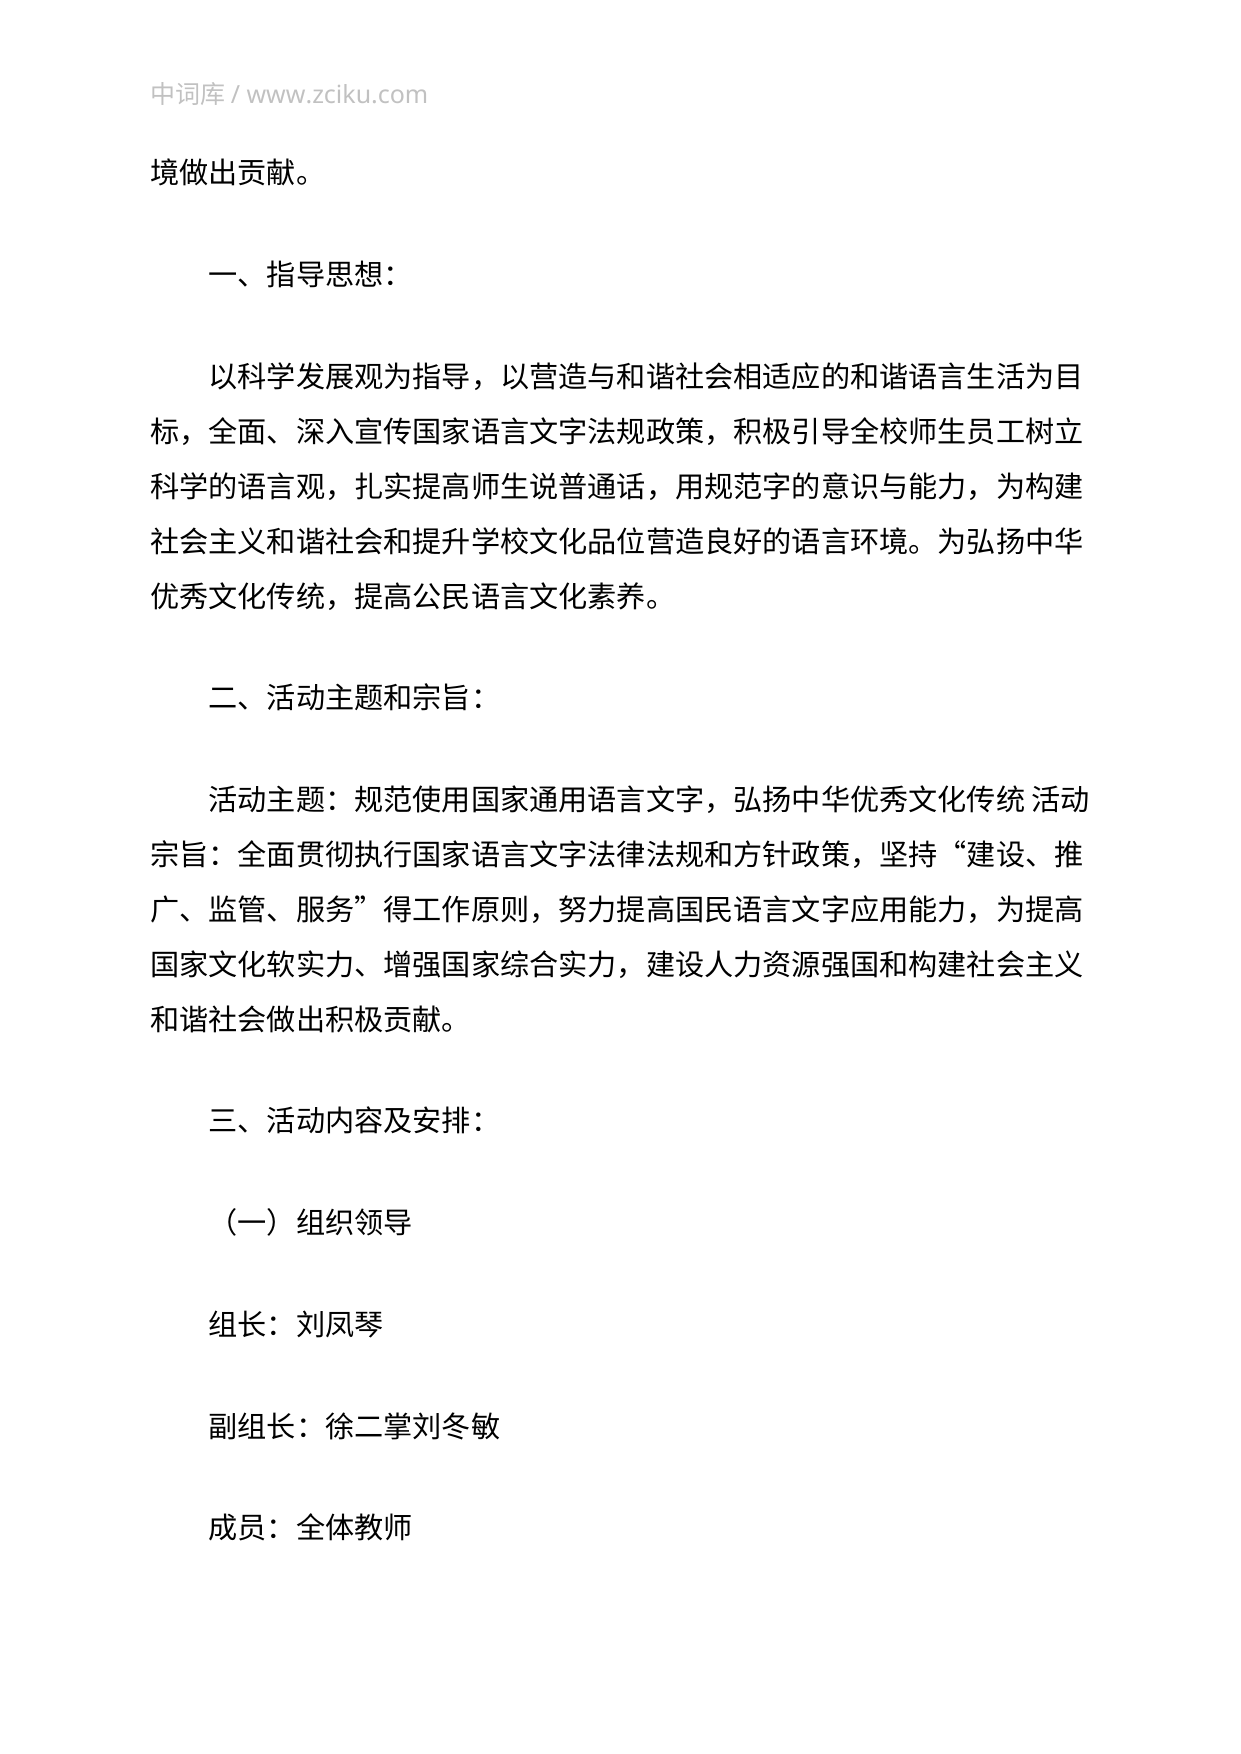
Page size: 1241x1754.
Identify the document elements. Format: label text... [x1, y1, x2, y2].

text 三、活动内容及安排： [150, 1098, 1090, 1140]
text 二、活动主题和宗旨： [150, 675, 1090, 717]
text 以科学发展观为指导，以营造与和谐社会相适应的和谐语言生活为目标，全面、深入宣传国家语言文字法规政策，积极引导全校师生员工树立科学的语言观，扎实提高师生说普通话，用规范字的意识与能力，为构建社会主义和谐社会和提升学校文化品位营造良好的语言环境。为弘扬中华优秀文化传统，提高公民语言文化素养。 [150, 353, 1090, 615]
text 副组长：徐二掌刘冬敏 [150, 1403, 1090, 1446]
text （一）组织领导 [150, 1200, 1090, 1242]
text 组长：刘凤琴 [150, 1302, 1090, 1344]
text 活动主题：规范使用国家通用语言文字，弘扬中华优秀文化传统 活动宗旨：全面贯彻执行国家语言文字法律法规和方针政策，坚持“建设、推广、监管、服务”得工作原则，努力提高国民语言文字应用能力，为提高国家文化软实力、增强国家综合实力，建设人力资源强国和构建社会主义和谐社会做出积极贡献。 [150, 777, 1090, 1038]
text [150, 150, 1090, 192]
text 一、指导思想： [150, 252, 1090, 294]
text 成员：全体教师 [150, 1505, 1090, 1547]
